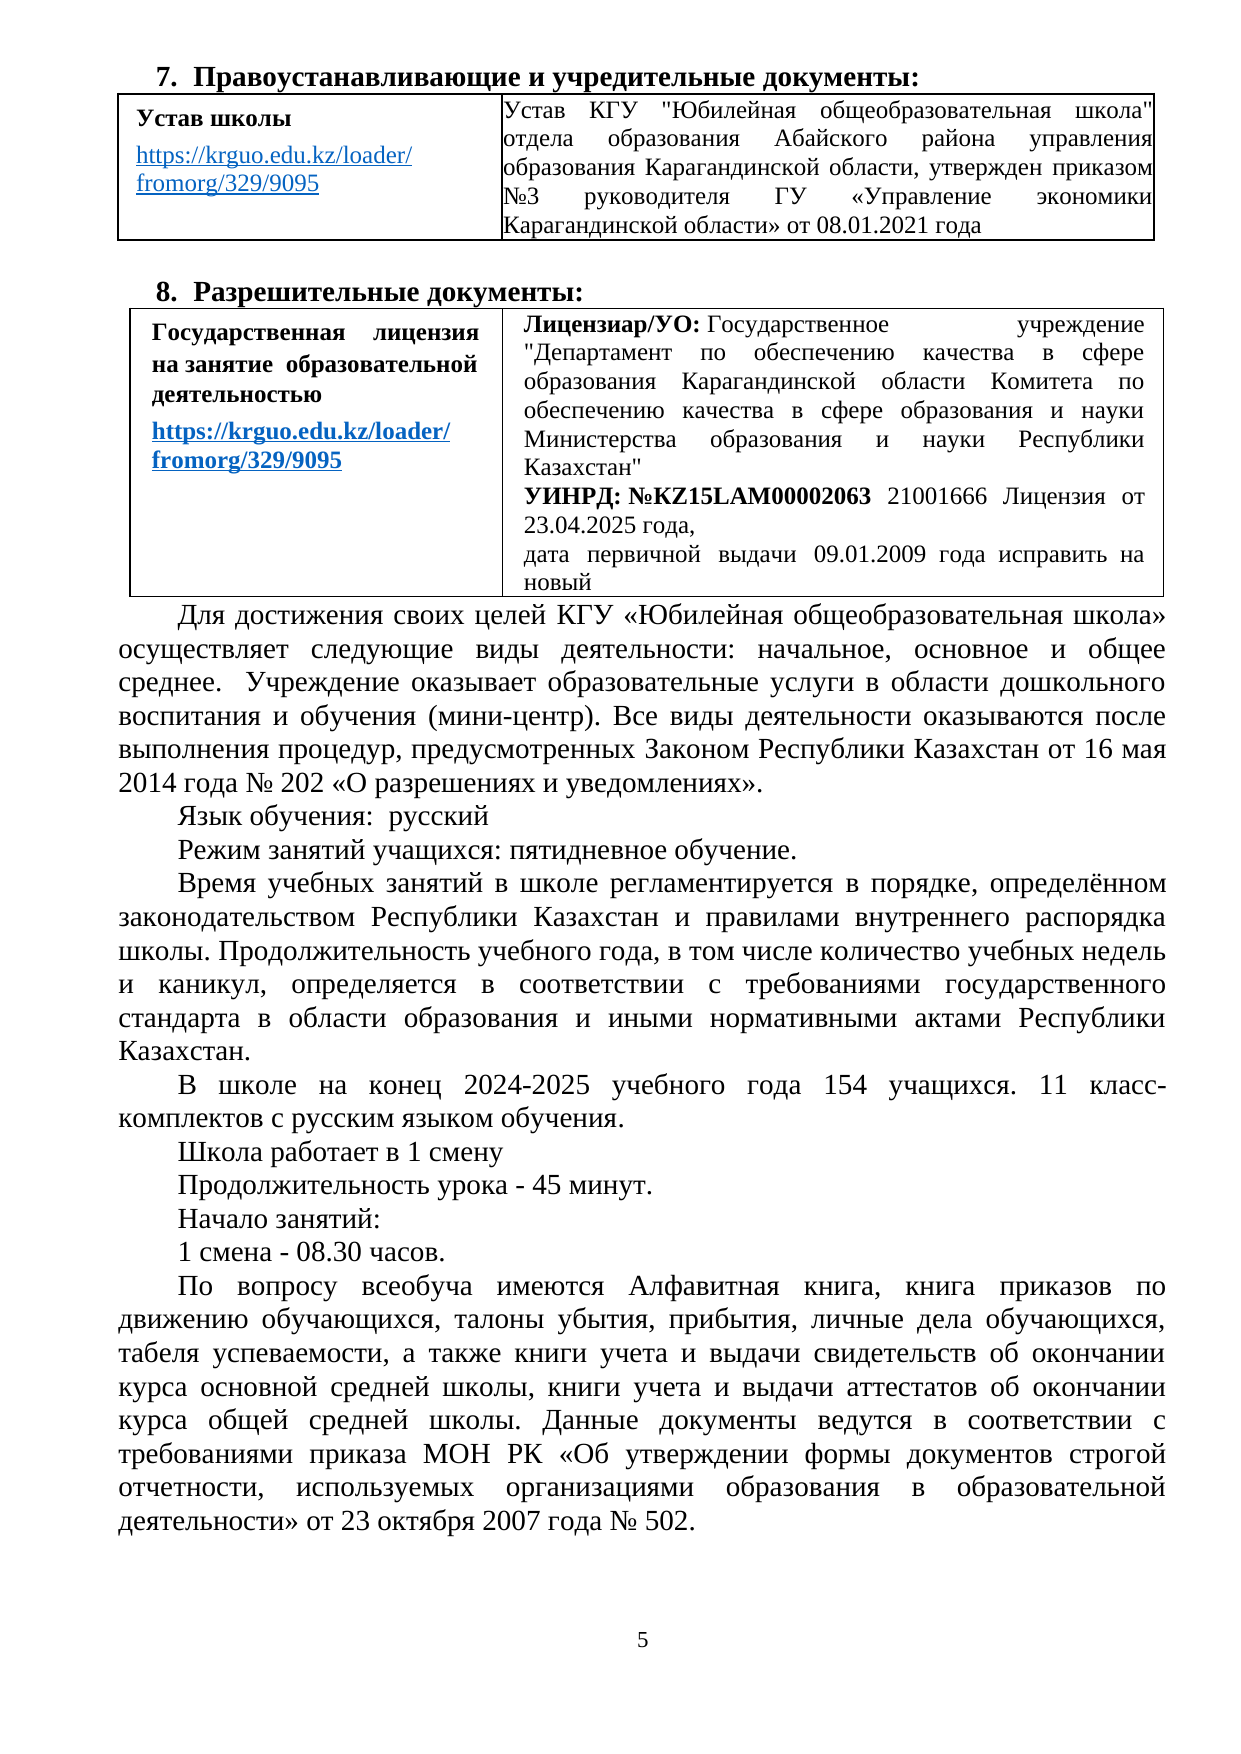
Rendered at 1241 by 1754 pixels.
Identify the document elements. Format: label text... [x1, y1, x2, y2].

text Школа работает в 1 смену [118, 1134, 1167, 1167]
list Правоустанавливающие и учредительные документы: [156, 59, 1167, 93]
table_header Государственная лицензия на занятие образовательной деятельностью https://krguo.edu.kz/loader/fromorg/329/9095 [131, 309, 502, 596]
text Продолжительность урока - 45 минут. [118, 1167, 1167, 1201]
text Режим занятий учащихся: пятидневное обучение. [118, 832, 1167, 866]
text 1 смена - 08.30 часов. [118, 1234, 1167, 1268]
text В школе на конец 2024-2025 учебного года 154 учащихся. 11 класс-комплектов с русским языком обучения. [118, 1067, 1167, 1134]
table_header Устав КГУ "Юбилейная общеобразовательная школа" отдела образования Абайского района управления образования Карагандинской области, утвержден приказом №3 руководителя ГУ «Управление экономики Карагандинской области» от 08.01.2021 года [503, 95, 1153, 238]
table_header Лицензиар/УО: Государственное учреждение "Департамент по обеспечению качества в сфере образования Карагандинской области Комитета по обеспечению качества в сфере образования и науки Министерства образования и науки Республики Казахстан" УИНРД: №КZ15LAM00002063 21001666 Лицензия от 23.04.2025 года, дата первичной выдачи 09.01.2009 года исправить на новый [503, 309, 1163, 596]
text Время учебных занятий в школе регламентируется в порядке, определённом законодательством Республики Казахстан и правилами внутреннего распорядка школы. Продолжительность учебного года, в том числе количество учебных недель и каникул, определяется в соответствии с требованиями государственного стандарта в области образования и иными нормативными актами Республики Казахстан. [118, 866, 1167, 1067]
table_header Устав школы https://krguo.edu.kz/loader/fromorg/329/9095 [119, 95, 501, 238]
list Разрешительные документы: [156, 274, 1167, 308]
text Язык обучения: русский [118, 798, 1167, 832]
text Начало занятий: [118, 1201, 1167, 1234]
text Для достижения своих целей КГУ «Юбилейная общеобразовательная школа» осуществляет следующие виды деятельности: начальное, основное и общее среднее. Учреждение оказывает образовательные услуги в области дошкольного воспитания и обучения (мини-центр). Все виды деятельности оказываются после выполнения процедур, предусмотренных Законом Республики Казахстан от 16 мая 2014 года № 202 «О разрешениях и уведомлениях». [118, 597, 1167, 798]
text По вопросу всеобуча имеются Алфавитная книга, книга приказов по движению обучающихся, талоны убытия, прибытия, личные дела обучающихся, табеля успеваемости, а также книги учета и выдачи свидетельств об окончании курса основной средней школы, книги учета и выдачи аттестатов об окончании курса общей средней школы. Данные документы ведутся в соответствии с требованиями приказа МОН РК «Об утверждении формы документов строгой отчетности, используемых организациями образования в образовательной деятельности» от 23 октября 2007 года № 502. [118, 1268, 1167, 1536]
